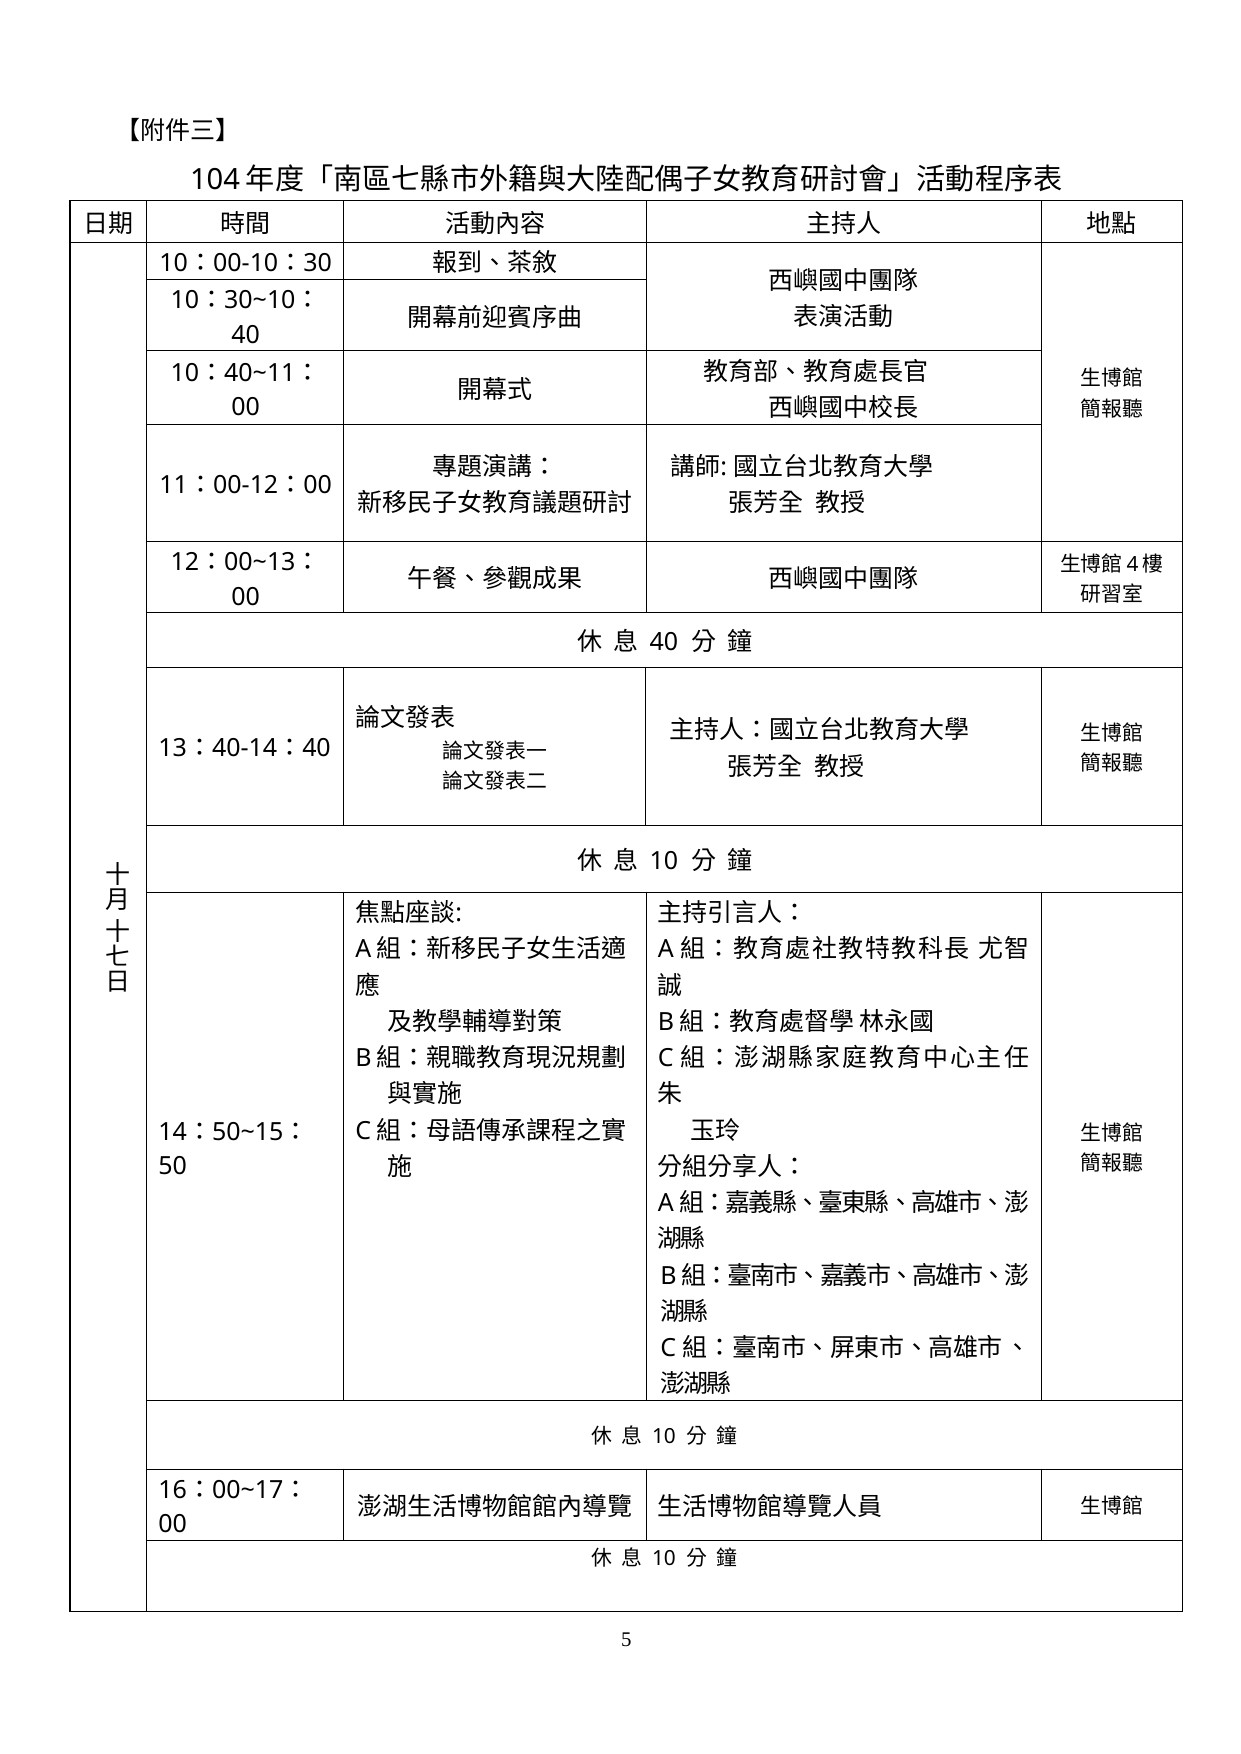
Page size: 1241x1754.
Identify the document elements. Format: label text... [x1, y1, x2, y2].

table_cell 午餐、參觀成果 [344, 542, 646, 612]
table_cell 教育部、教育處長官 西嶼國中校長 [647, 351, 1041, 424]
table_cell 休 息 10 分 鐘 [147, 826, 1182, 892]
text 104年度「南區七縣市外籍與大陸配偶子女教育研討會」活動程序表 [118, 148, 1134, 200]
table_cell 生活博物館導覽人員 [647, 1470, 1041, 1540]
table_header 日期 [71, 201, 146, 242]
table_cell 十月 十七日 [71, 243, 146, 1611]
table_cell 生博館 簡報聽 [1042, 893, 1182, 1400]
table_cell 西嶼國中團隊 [647, 542, 1041, 612]
table_cell 13：40-14：40 [147, 668, 343, 824]
table_cell 生博館4樓研習室 [1042, 542, 1182, 612]
table_cell 生博館 簡報聽 [1042, 668, 1182, 824]
table_cell 西嶼國中團隊 表演活動 [647, 243, 1041, 350]
table_cell 開幕前迎賓序曲 [344, 280, 646, 350]
table_cell 專題演講： 新移民子女教育議題研討 [344, 425, 646, 541]
table_cell 10：40~11：00 [147, 351, 343, 424]
table_cell 論文發表 論文發表一 論文發表二 [344, 668, 645, 824]
table_header 主持人 [647, 201, 1041, 242]
table_cell 10：30~10：40 [147, 280, 343, 350]
table_header 時間 [147, 201, 343, 242]
table_cell 澎湖生活博物館館內導覽 [344, 1470, 646, 1540]
table_cell 休 息 40 分 鐘 [147, 613, 1182, 667]
table_cell 11：00-12：00 [147, 425, 343, 541]
table_cell 生博館 [1042, 1470, 1182, 1540]
table_cell 14：50~15：50 [147, 893, 343, 1400]
table_cell 講師: 國立台北教育大學 張芳全 教授 [647, 425, 1041, 541]
text 【附件三】 [115, 106, 1134, 148]
table_cell 焦點座談: A組：新移民子女生活適應 及教學輔導對策 B組：親職教育現況規劃 與實施 C組：母語傳承課程之實 施 [344, 893, 646, 1400]
table_cell 主持人：國立台北教育大學 張芳全 教授 [646, 668, 1041, 824]
table_cell 休 息 10 分 鐘 [147, 1401, 1182, 1468]
table_cell 主持引言人： A組：教育處社教特教科長 尤智誠 B組：教育處督學 林永國 C組：澎湖縣家庭教育中心主任 朱 玉玲 分組分享人： A組：嘉義縣、臺東縣、高雄市、澎湖縣 B組：臺南市、嘉義市、高雄市、澎湖縣 C組：臺南市、屏東市、高雄市、澎湖縣 [647, 893, 1041, 1400]
table_cell 休 息 10 分 鐘 [147, 1541, 1182, 1611]
table_cell 生博館 簡報聽 [1042, 243, 1182, 541]
table_cell 10：00-10：30 [147, 243, 343, 279]
table_cell 16：00~17：00 [147, 1470, 343, 1540]
table_header 活動內容 [344, 201, 646, 242]
table_header 地點 [1042, 201, 1182, 242]
table_cell 報到、茶敘 [344, 243, 646, 279]
table_cell 12：00~13：00 [147, 542, 343, 612]
table_cell 開幕式 [344, 351, 646, 424]
